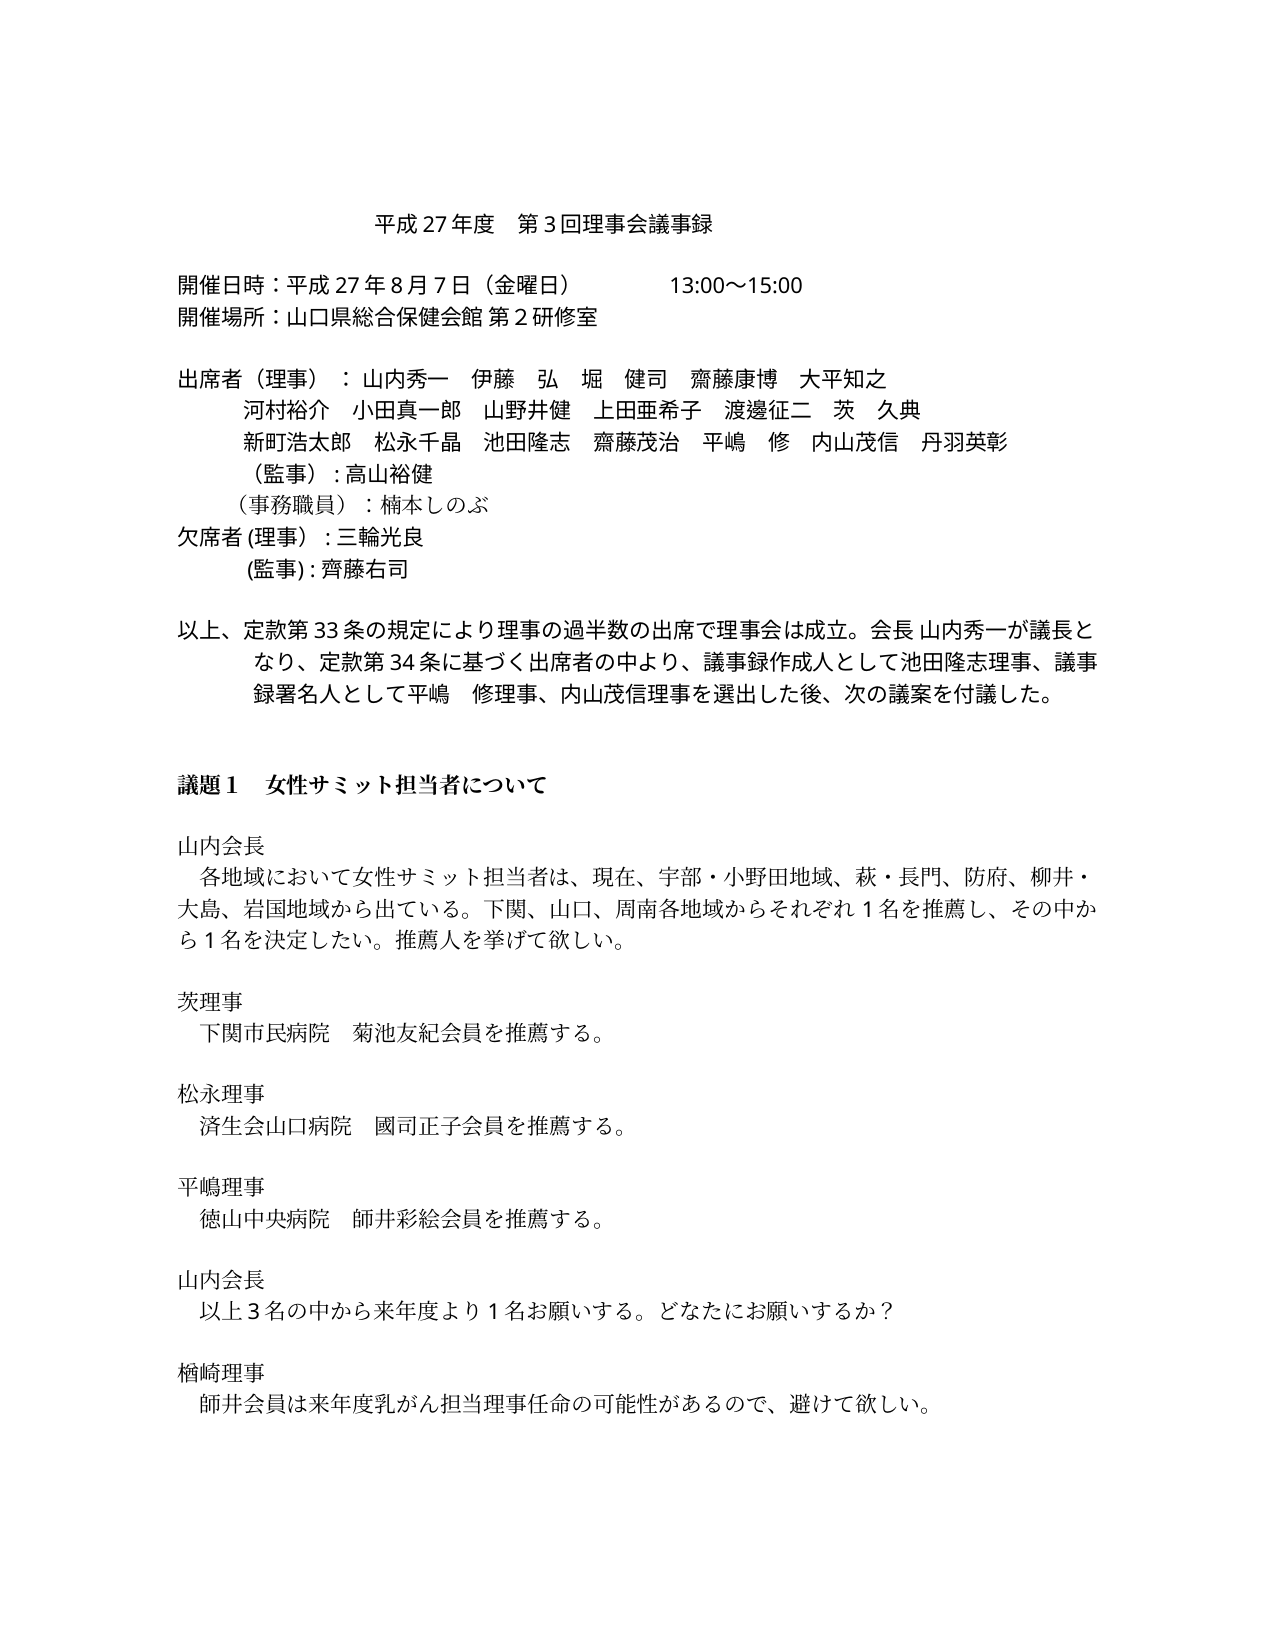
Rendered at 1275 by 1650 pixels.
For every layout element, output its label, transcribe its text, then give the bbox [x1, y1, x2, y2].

text 以上、定款第33条の規定により理事の過半数の出席で理事会は成立。会長 山内秀一が議長となり、定款第34条に基づく出席者の中より、議事録作成人として池田隆志理事、議事録署名人として平嶋 修理事、内山茂信理事を選出した後、次の議案を付議した。 [177, 613, 1098, 708]
text （監事） : 高山裕健 [177, 457, 1098, 488]
text 下関市民病院 菊池友紀会員を推薦する。 [177, 1016, 1098, 1048]
text （事務職員）：楠本しのぶ [177, 488, 1098, 520]
text 議題１ 女性サミット担当者について [177, 768, 1098, 799]
text 徳山中央病院 師井彩絵会員を推薦する。 [177, 1202, 1098, 1233]
text 平嶋理事 [177, 1170, 1098, 1202]
text 済生会山口病院 國司正子会員を推薦する。 [177, 1109, 1098, 1141]
text 平成27年度 第3回理事会議事録 [177, 207, 1098, 238]
text 楢崎理事 [177, 1356, 1098, 1387]
text 開催場所：山口県総合保健会館 第２研修室 [177, 300, 1098, 332]
text 師井会員は来年度乳がん担当理事任命の可能性があるので、避けて欲しい。 [177, 1387, 1098, 1419]
text 各地域において女性サミット担当者は、現在、宇部・小野田地域、萩・長門、防府、柳井・大島、岩国地域から出ている。下関、山口、周南各地域からそれぞれ1名を推薦し、その中から1名を決定したい。推薦人を挙げて欲しい。 [177, 861, 1098, 955]
text 新町浩太郎 松永千晶 池田隆志 齋藤茂治 平嶋 修 内山茂信 丹羽英彰 [243, 425, 1098, 457]
text 松永理事 [177, 1078, 1098, 1109]
text 山内会長 [177, 1263, 1098, 1294]
text 開催日時：平成27年8月7日（金曜日） 13:00～15:00 [177, 268, 1098, 300]
text 山内会長 [177, 829, 1098, 861]
text 河村裕介 小田真一郎 山野井健 上田亜希子 渡邊征二 茨 久典 [243, 393, 1098, 425]
text 出席者（理事） ： 山内秀一 伊藤 弘 堀 健司 齋藤康博 大平知之 [177, 362, 1098, 393]
text 茨理事 [177, 985, 1098, 1016]
text (監事) : 齊藤右司 [177, 552, 1098, 583]
text 欠席者 (理事） : 三輪光良 [177, 520, 1098, 552]
text 以上3名の中から来年度より1名お願いする。どなたにお願いするか？ [177, 1294, 1098, 1326]
